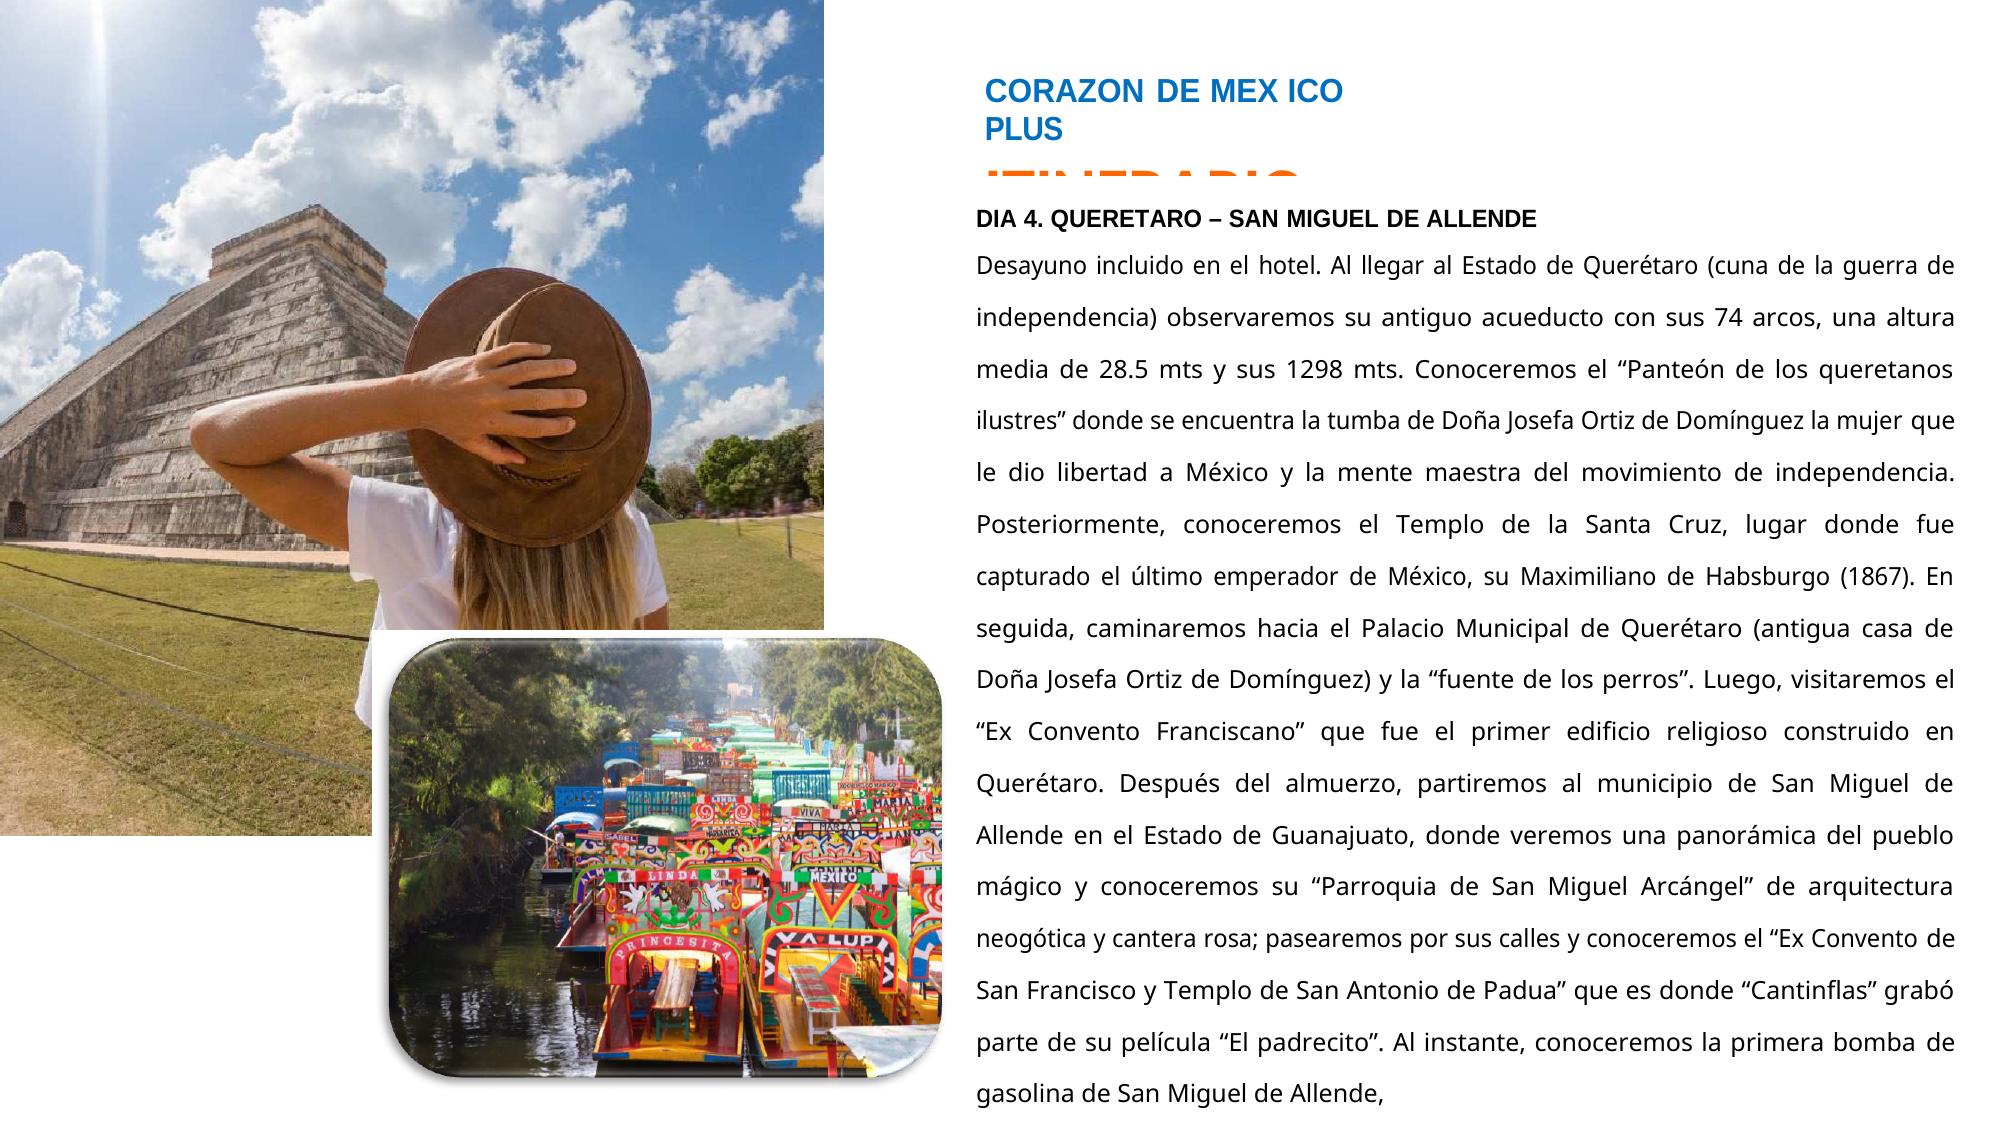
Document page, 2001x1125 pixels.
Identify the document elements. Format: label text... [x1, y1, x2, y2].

picture [0, 0, 951, 1095]
subtitle DIA 4. QUERETARO – SAN MIGUEL DE ALLENDE [976, 203, 1967, 232]
text Desayuno incluido en el hotel. Al llegar al Estado de Querétaro (cuna de la guerra de independencia) observaremos su antiguo acueducto con sus 74 arcos, una altura media de 28.5 mts y sus 1298 mts. Conoceremos el “Panteón de los queretanos ilustres” donde se encuentra la tumba de Doña Josefa Ortiz de Domínguez la mujer que le dio libertad a México y la mente maestra del movimiento de independencia. Posteriormente, conoceremos el Templo de la Santa Cruz, lugar donde fue capturado el último emperador de México, su Maximiliano de Habsburgo (1867). En seguida, caminaremos hacia el Palacio Municipal de Querétaro (antigua casa de Doña Josefa Ortiz de Domínguez) y la “fuente de los perros”. Luego, visitaremos el “Ex Convento Franciscano” que fue el primer edificio religioso construido en Querétaro. Después del almuerzo, partiremos al municipio de San Miguel de Allende en el Estado de Guanajuato, donde veremos una panorámica del pueblo mágico y conoceremos su “Parroquia de San Miguel Arcángel” de arquitectura neogótica y cantera rosa; pasearemos por sus calles y conoceremos el “Ex Convento de San Francisco y Templo de San Antonio de Padua” que es donde “Cantinflas” grabó parte de su película “El padrecito”. Al instante, conoceremos la primera bomba de gasolina de San Miguel de Allende, [976, 248, 1955, 1110]
